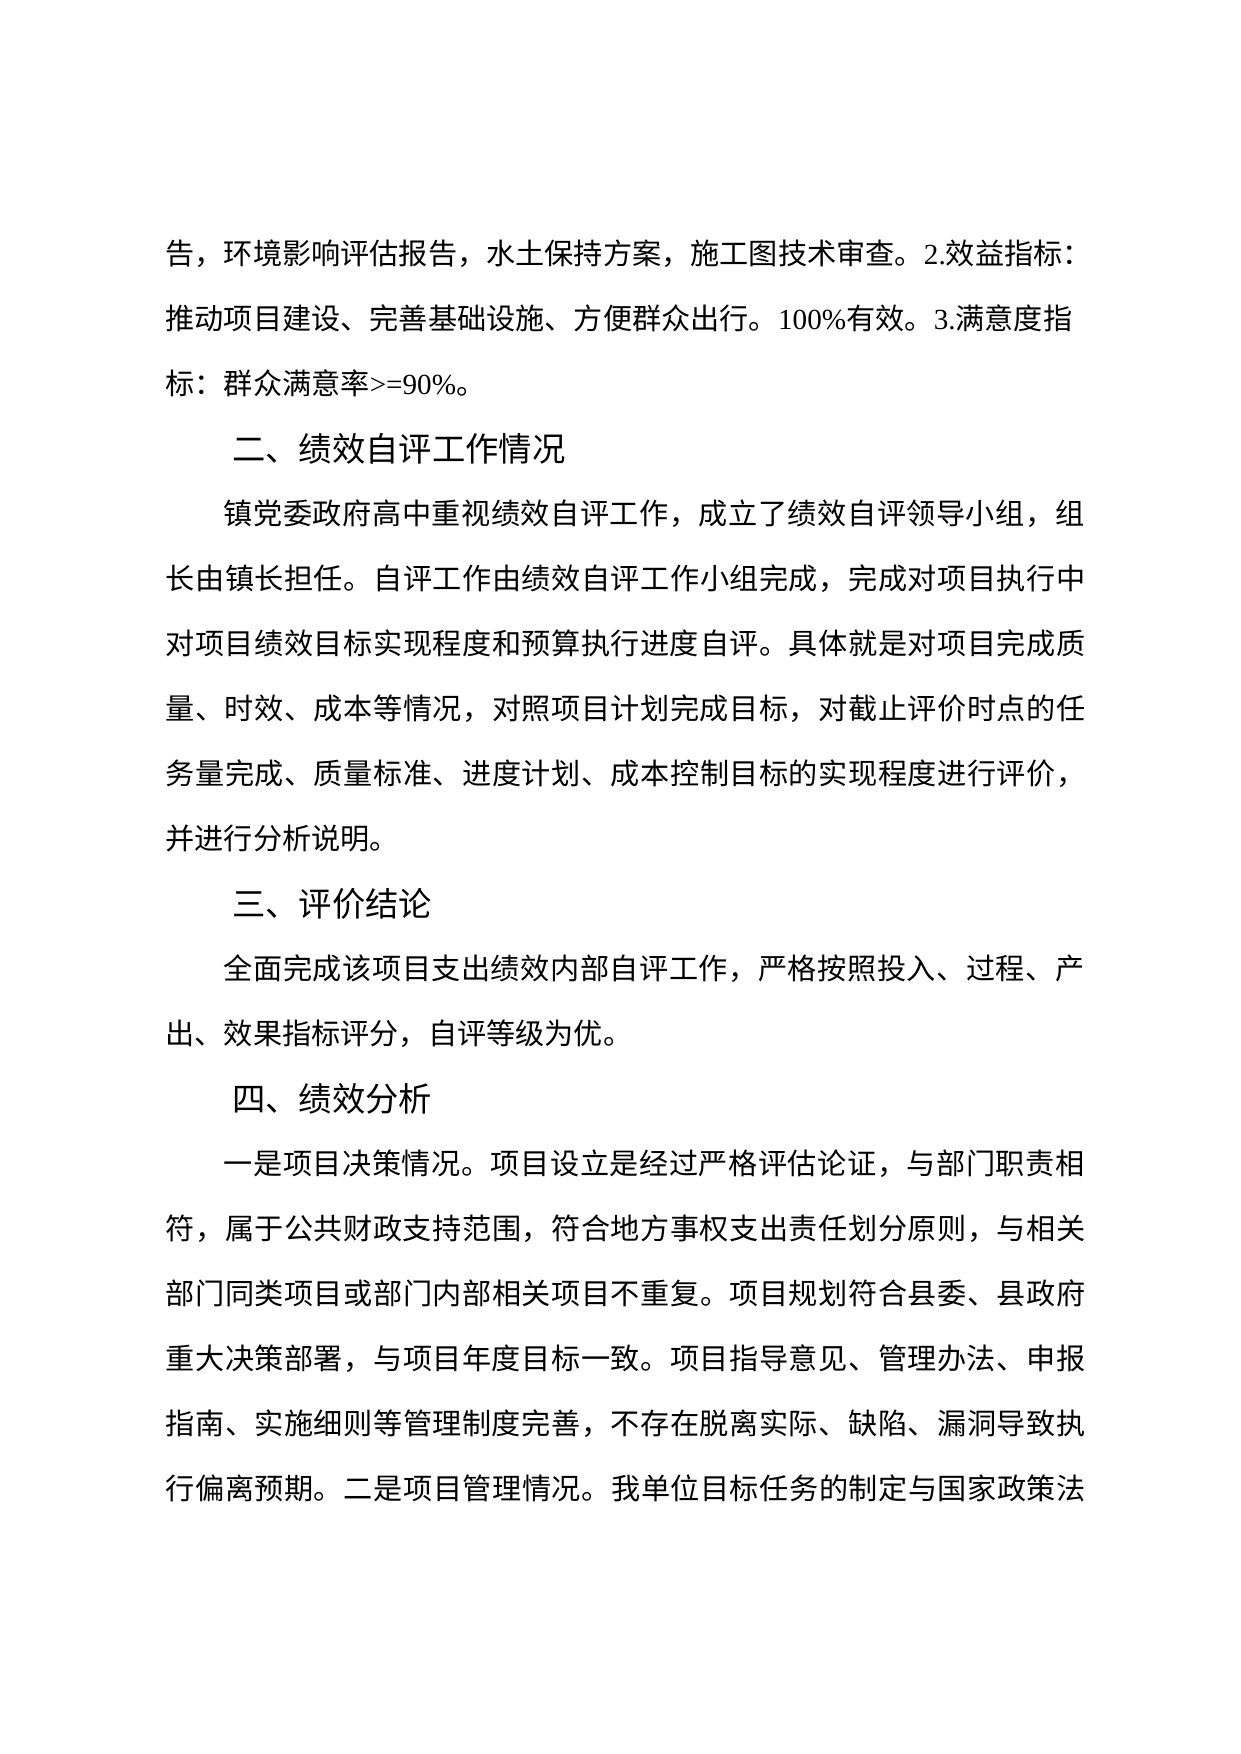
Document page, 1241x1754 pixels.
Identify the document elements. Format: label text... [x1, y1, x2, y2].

text 三、评价结论 [165, 869, 1087, 934]
text 二、绩效自评工作情况 [165, 414, 1087, 479]
text 全面完成该项目支出绩效内部自评工作，严格按照投入、过程、产出、效果指标评分，自评等级为优。 [165, 934, 1087, 1064]
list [165, 1129, 1087, 1519]
list 绩效分析 [165, 1064, 1087, 1129]
text 镇党委政府高中重视绩效自评工作，成立了绩效自评领导小组，组长由镇长担任。自评工作由绩效自评工作小组完成，完成对项目执行中对项目绩效目标实现程度和预算执行进度自评。具体就是对项目完成质量、时效、成本等情况，对照项目计划完成目标，对截止评价时点的任务量完成、质量标准、进度计划、成本控制目标的实现程度进行评价，并进行分析说明。 [165, 479, 1087, 869]
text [165, 219, 1087, 414]
